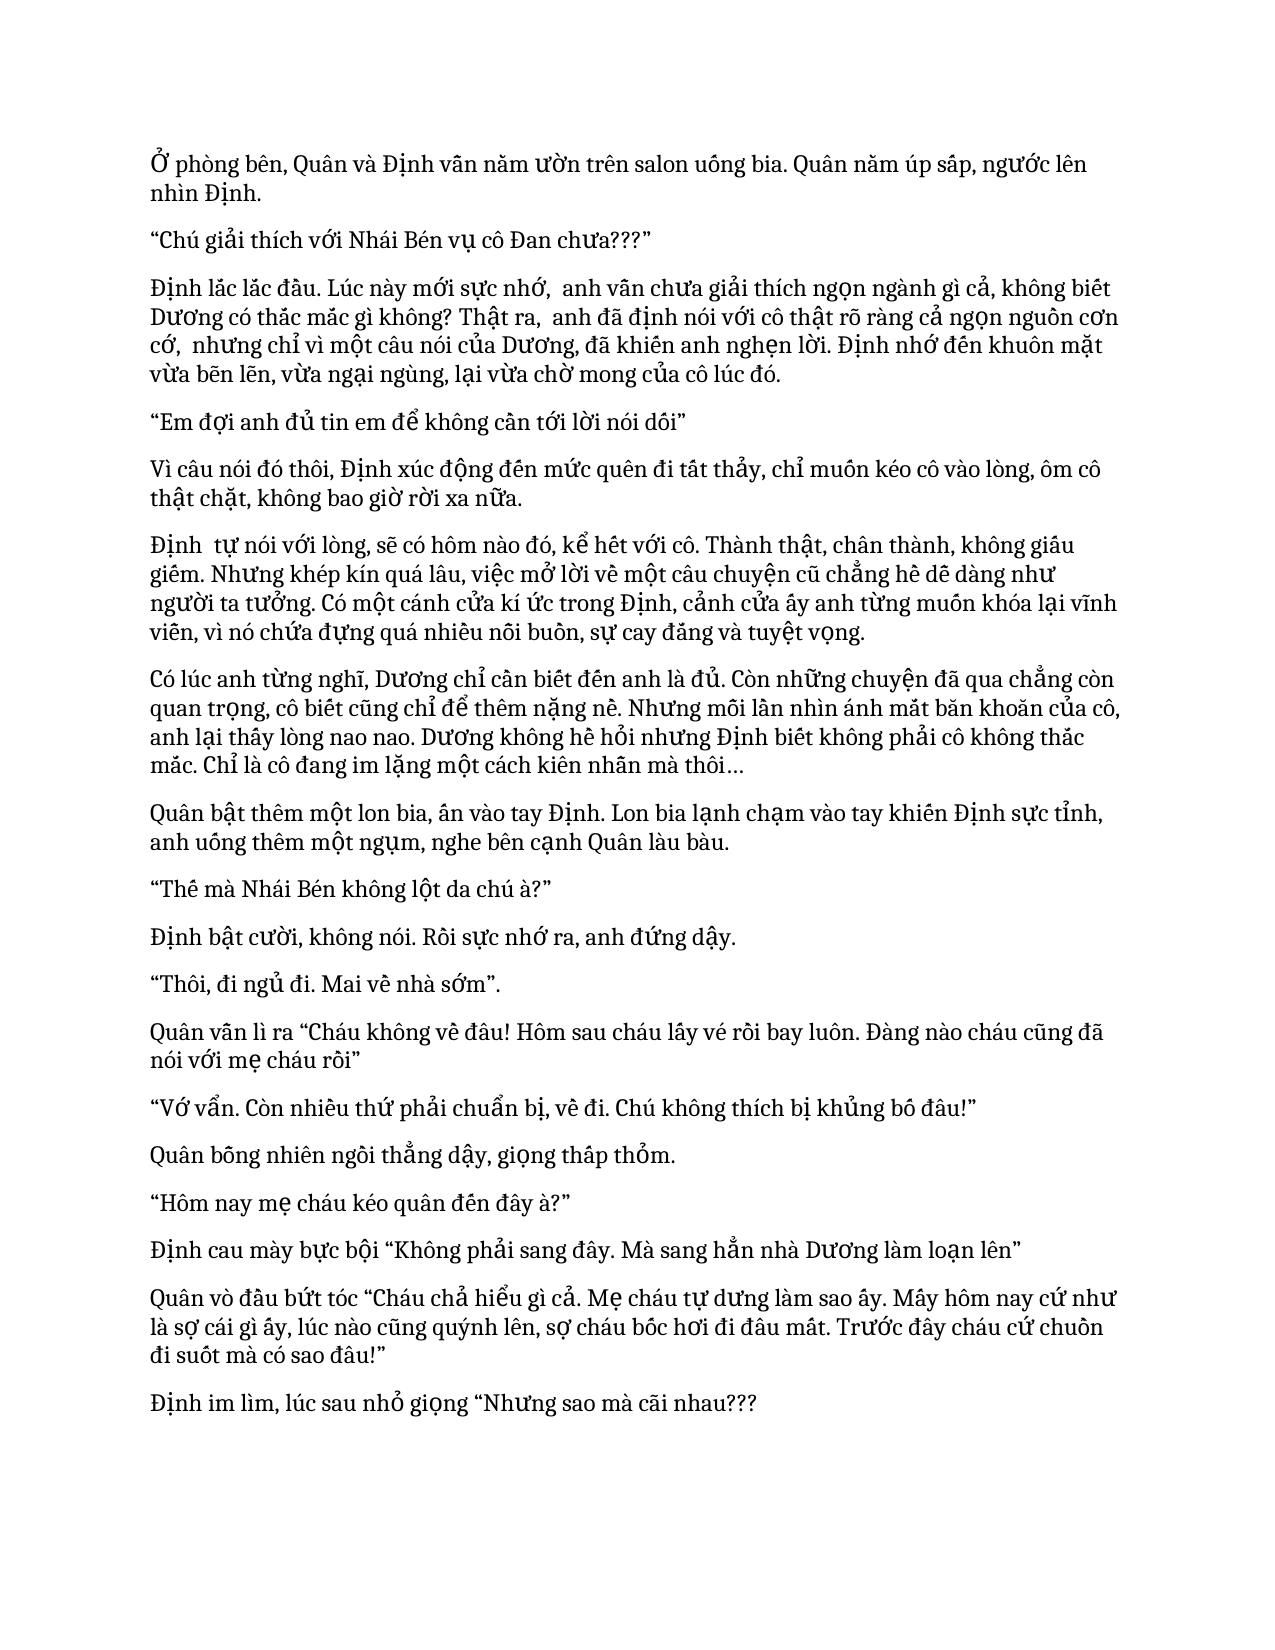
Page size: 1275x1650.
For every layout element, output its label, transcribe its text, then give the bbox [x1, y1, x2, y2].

text Quân vò đầu bứt tóc “Cháu chả hiểu gì cả. Mẹ cháu tự dưng làm sao ấy. Mấy hôm nay cứ như là sợ cái gì ấy, lúc nào cũng quýnh lên, sợ cháu bốc hơi đi đâu mất. Trước đây cháu cứ chuồn đi suốt mà có sao đâu!” [150, 1284, 1125, 1370]
text “Thôi, đi ngủ đi. Mai về nhà sớm”. [150, 970, 1125, 999]
text Có lúc anh từng nghĩ, Dương chỉ cần biết đến anh là đủ. Còn những chuyện đã qua chẳng còn quan trọng, cô biết cũng chỉ để thêm nặng nề. Nhưng mỗi lần nhìn ánh mắt băn khoăn của cô, anh lại thấy lòng nao nao. Dương không hề hỏi nhưng Định biết không phải cô không thắc mắc. Chỉ là cô đang im lặng một cách kiên nhẫn mà thôi… [150, 665, 1125, 780]
text Quân bỗng nhiên ngồi thẳng dậy, giọng thấp thỏm. [150, 1141, 1125, 1170]
text Định lắc lắc đầu. Lúc này mới sực nhớ, anh vẫn chưa giải thích ngọn ngành gì cả, không biết Dương có thắc mắc gì không? Thật ra, anh đã định nói với cô thật rõ ràng cả ngọn nguồn cơn cớ, nhưng chỉ vì một câu nói của Dương, đã khiến anh nghẹn lời. Định nhớ đến khuôn mặt vừa bẽn lẽn, vừa ngại ngùng, lại vừa chờ mong của cô lúc đó. [150, 274, 1125, 389]
text Ở phòng bên, Quân và Định vẫn nằm ườn trên salon uống bia. Quân nằm úp sấp, ngước lên nhìn Định. [150, 150, 1125, 207]
text “Thế mà Nhái Bén không lột da chú à?” [150, 875, 1125, 904]
text “Em đợi anh đủ tin em để không cần tới lời nói dối” [150, 407, 1125, 436]
text Quân vẫn lì ra “Cháu không về đâu! Hôm sau cháu lấy vé rồi bay luôn. Đàng nào cháu cũng đã nói với mẹ cháu rồi” [150, 1017, 1125, 1075]
text Định bật cười, không nói. Rồi sực nhớ ra, anh đứng dậy. [150, 922, 1125, 951]
text Định cau mày bực bội “Không phải sang đây. Mà sang hẳn nhà Dương làm loạn lên” [150, 1236, 1125, 1265]
text Định im lìm, lúc sau nhỏ giọng “Nhưng sao mà cãi nhau??? [150, 1389, 1125, 1417]
text “Hôm nay mẹ cháu kéo quân đến đây à?” [150, 1189, 1125, 1217]
text Vì câu nói đó thôi, Định xúc động đến mức quên đi tất thảy, chỉ muốn kéo cô vào lòng, ôm cô thật chặt, không bao giờ rời xa nữa. [150, 455, 1125, 512]
text “Chú giải thích với Nhái Bén vụ cô Đan chưa???” [150, 226, 1125, 255]
text Quân bật thêm một lon bia, ấn vào tay Định. Lon bia lạnh chạm vào tay khiến Định sực tỉnh, anh uống thêm một ngụm, nghe bên cạnh Quân làu bàu. [150, 799, 1125, 856]
text “Vớ vẩn. Còn nhiều thứ phải chuẩn bị, về đi. Chú không thích bị khủng bố đâu!” [150, 1094, 1125, 1122]
text Định tự nói với lòng, sẽ có hôm nào đó, kể hết với cô. Thành thật, chân thành, không giấu giếm. Nhưng khép kín quá lâu, việc mở lời về một câu chuyện cũ chẳng hề dễ dàng như người ta tưởng. Có một cánh cửa kí ức trong Định, cảnh cửa ấy anh từng muốn khóa lại vĩnh viễn, vì nó chứa đựng quá nhiều nỗi buồn, sự cay đắng và tuyệt vọng. [150, 531, 1125, 646]
